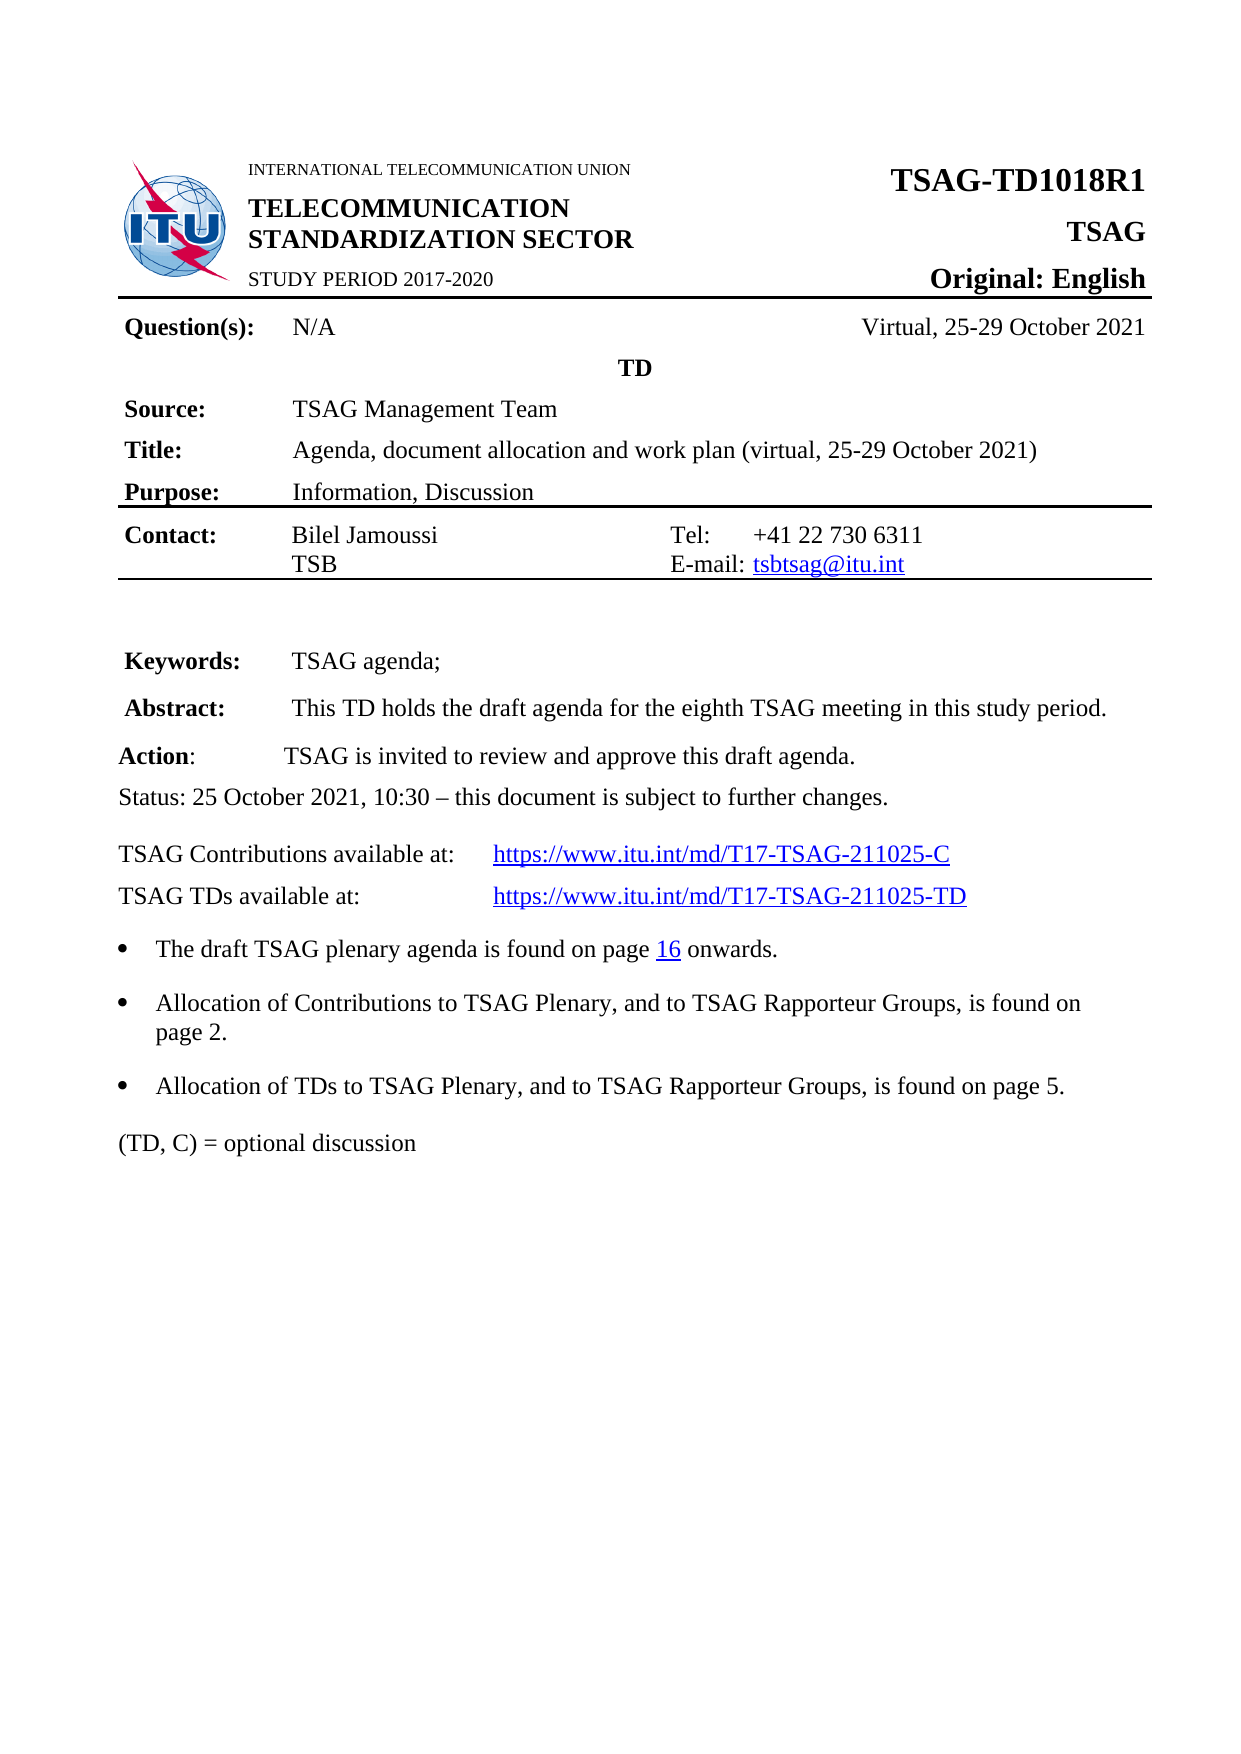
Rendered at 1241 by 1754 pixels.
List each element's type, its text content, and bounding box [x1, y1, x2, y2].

text TSAG Contributions available at: https://www.itu.int/md/T17-TSAG-211025-C [118, 839, 1122, 868]
table_cell Purpose: [118, 464, 286, 505]
table_cell Source: [118, 382, 286, 423]
table_cell Contact: [118, 508, 285, 577]
table_header TSAG agenda; [285, 633, 1152, 681]
table_header Keywords: [118, 633, 285, 681]
table_cell TSAG Management Team [286, 382, 1152, 423]
table_cell This TD holds the draft agenda for the eighth TSAG meeting in this study period. [285, 681, 1152, 728]
list Allocation of TDs to TSAG Plenary, and to TSAG Rapporteur Groups, is found on page 5. [118, 1071, 1122, 1099]
table_cell Virtual, 25-29 October 2021 [664, 299, 1152, 340]
text Action: TSAG is invited to review and approve this draft agenda. [118, 741, 1122, 769]
table_header [118, 148, 242, 296]
table_cell Tel: +41 22 730 6311 E-mail: tsbtsag@itu.int [664, 508, 1152, 577]
table_cell N/A [286, 299, 664, 340]
picture [124, 160, 231, 281]
table_cell Title: [118, 423, 286, 464]
table_cell TSAG [664, 199, 1152, 248]
table_cell Original: English [664, 248, 1152, 296]
text (TD, C) = optional discussion [118, 1128, 1122, 1157]
table_cell Information, Discussion [286, 464, 1152, 505]
table_cell Agenda, document allocation and work plan (virtual, 25-29 October 2021) [286, 423, 1152, 464]
table_header INTERNATIONAL TELECOMMUNICATION UNION TELECOMMUNICATION STANDARDIZATION SECTOR STUDY PERIOD 2017-2020 [242, 148, 664, 296]
text TSAG TDs available at: https://www.itu.int/md/T17-TSAG-211025-TD [118, 881, 1122, 909]
text Status: 25 October 2021, 10:30 – this document is subject to further changes. [118, 782, 1122, 811]
list The draft TSAG plenary agenda is found on page 16 onwards. [118, 934, 1122, 963]
table_cell Abstract: [118, 681, 285, 728]
table_header TSAG-TD1018R1 [664, 148, 1152, 198]
table_cell Bilel Jamoussi TSB [285, 508, 664, 577]
table_cell TD [118, 340, 1152, 382]
table_cell Question(s): [118, 299, 286, 340]
list Allocation of Contributions to TSAG Plenary, and to TSAG Rapporteur Groups, is found on page 2. [118, 988, 1122, 1046]
